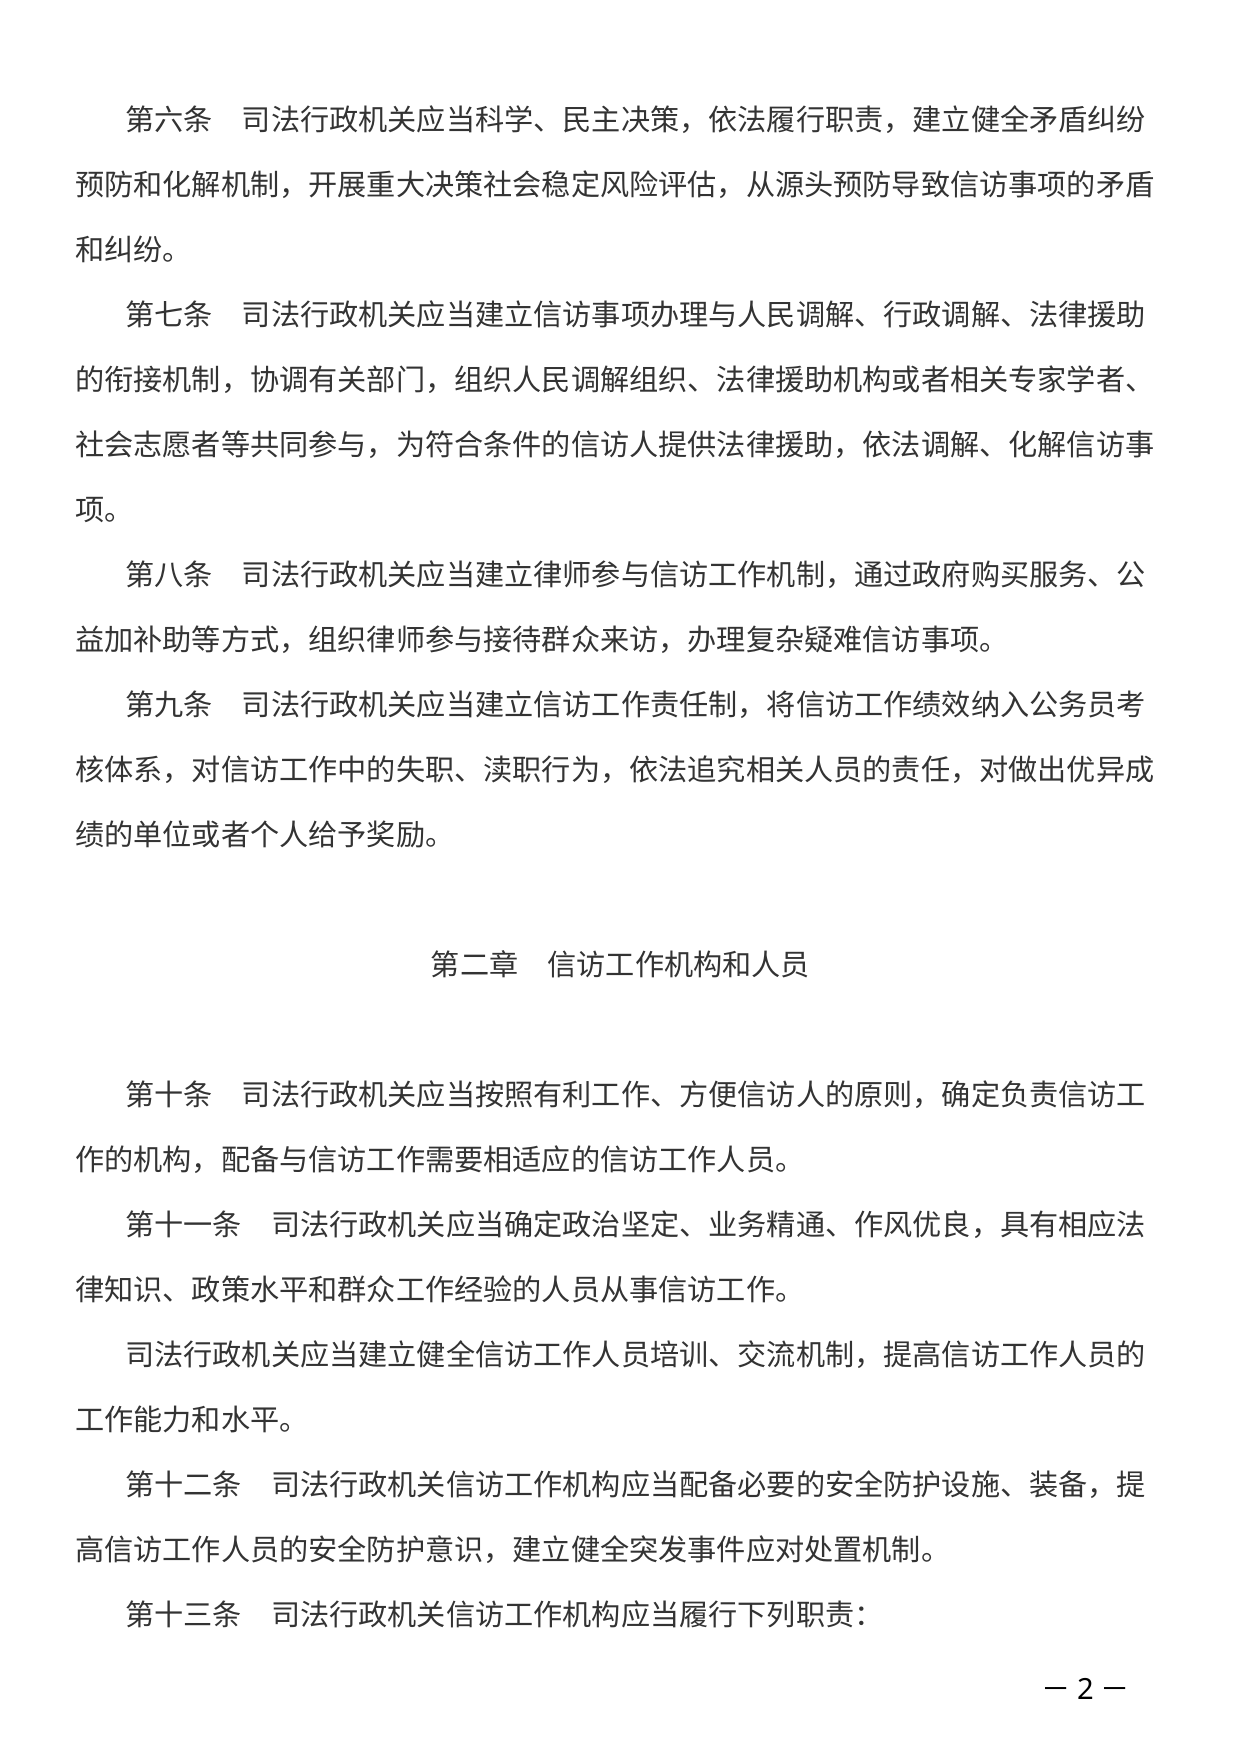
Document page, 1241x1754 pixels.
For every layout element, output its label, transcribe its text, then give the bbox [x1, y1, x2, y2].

text 第六条 司法行政机关应当科学、民主决策，依法履行职责，建立健全矛盾纠纷预防和化解机制，开展重大决策社会稳定风险评估，从源头预防导致信访事项的矛盾和纠纷。 [75, 85, 1165, 280]
text 第七条 司法行政机关应当建立信访事项办理与人民调解、行政调解、法律援助的衔接机制，协调有关部门，组织人民调解组织、法律援助机构或者相关专家学者、社会志愿者等共同参与，为符合条件的信访人提供法律援助，依法调解、化解信访事项。 [75, 280, 1165, 540]
text 第十条 司法行政机关应当按照有利工作、方便信访人的原则，确定负责信访工作的机构，配备与信访工作需要相适应的信访工作人员。 [75, 1060, 1165, 1190]
text 第二章 信访工作机构和人员 [75, 930, 1165, 1060]
text 第十三条 司法行政机关信访工作机构应当履行下列职责： [75, 1580, 1165, 1645]
text 第九条 司法行政机关应当建立信访工作责任制，将信访工作绩效纳入公务员考核体系，对信访工作中的失职、渎职行为，依法追究相关人员的责任，对做出优异成绩的单位或者个人给予奖励。 [75, 670, 1165, 930]
text 第十二条 司法行政机关信访工作机构应当配备必要的安全防护设施、装备，提高信访工作人员的安全防护意识，建立健全突发事件应对处置机制。 [75, 1450, 1165, 1580]
text 第八条 司法行政机关应当建立律师参与信访工作机制，通过政府购买服务、公益加补助等方式，组织律师参与接待群众来访，办理复杂疑难信访事项。 [75, 540, 1165, 670]
text 第十一条 司法行政机关应当确定政治坚定、业务精通、作风优良，具有相应法律知识、政策水平和群众工作经验的人员从事信访工作。 [75, 1190, 1165, 1320]
text 司法行政机关应当建立健全信访工作人员培训、交流机制，提高信访工作人员的工作能力和水平。 [75, 1320, 1165, 1450]
